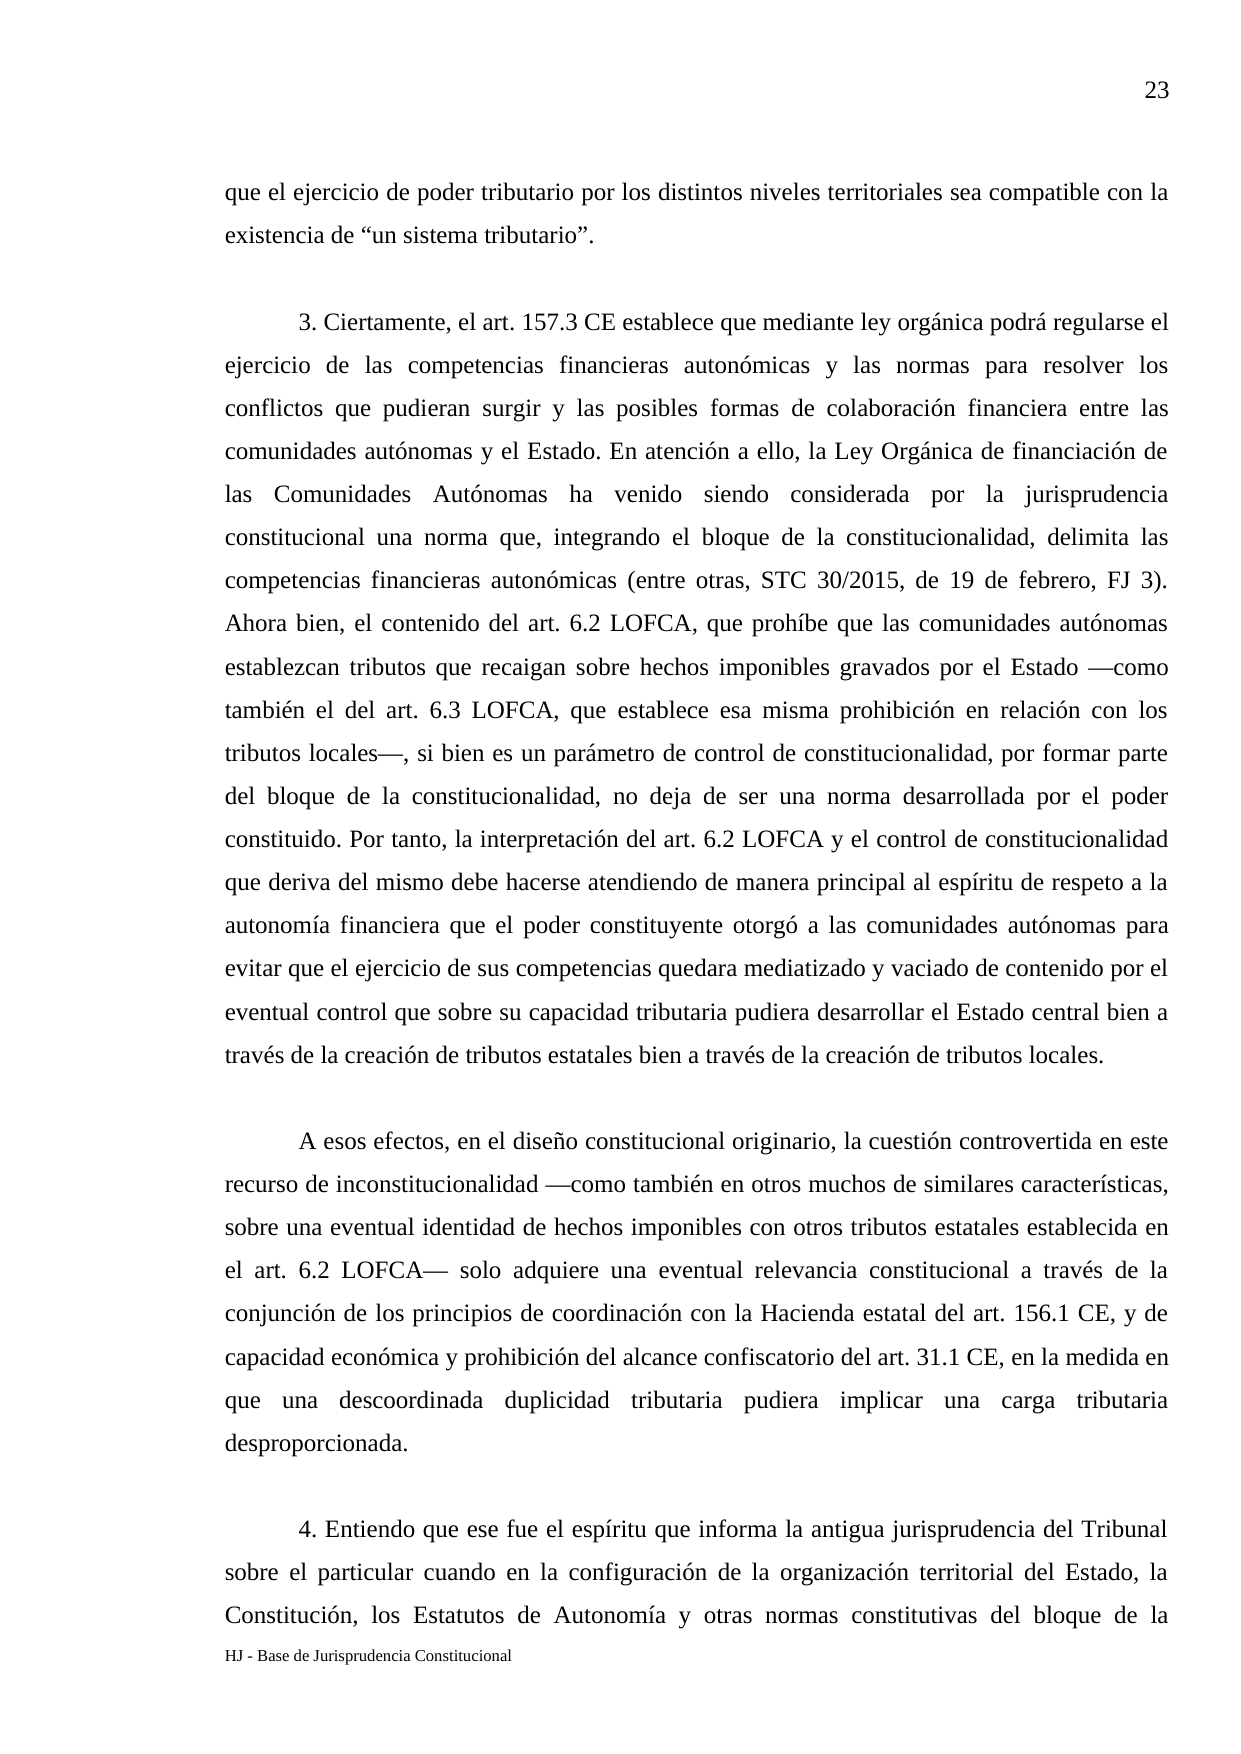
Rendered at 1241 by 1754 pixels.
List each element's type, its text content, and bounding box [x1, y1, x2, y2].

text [224, 1514, 1169, 1629]
text A esos efectos, en el diseño constitucional originario, la cuestión controvertida en este recurso de inconstitucionalidad —como también en otros muchos de similares características, sobre una eventual identidad de hechos imponibles con otros tributos estatales establecida en el art. 6.2 LOFCA— solo adquiere una eventual relevancia constitucional a través de la conjunción de los principios de coordinación con la Hacienda estatal del art. 156.1 CE, y de capacidad económica y prohibición del alcance confiscatorio del art. 31.1 CE, en la medida en que una descoordinada duplicidad tributaria pudiera implicar una carga tributaria desproporcionada. [224, 1126, 1169, 1457]
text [224, 177, 1169, 249]
text 3. Ciertamente, el art. 157.3 CE establece que mediante ley orgánica podrá regularse el ejercicio de las competencias financieras autonómicas y las normas para resolver los conflictos que pudieran surgir y las posibles formas de colaboración financiera entre las comunidades autónomas y el Estado. En atención a ello, la Ley Orgánica de financiación de las Comunidades Autónomas ha venido siendo considerada por la jurisprudencia constitucional una norma que, integrando el bloque de la constitucionalidad, delimita las competencias financieras autonómicas (entre otras, STC 30/2015, de 19 de febrero, FJ 3). Ahora bien, el contenido del art. 6.2 LOFCA, que prohíbe que las comunidades autónomas establezcan tributos que recaigan sobre hechos imponibles gravados por el Estado —como también el del art. 6.3 LOFCA, que establece esa misma prohibición en relación con los tributos locales—, si bien es un parámetro de control de constitucionalidad, por formar parte del bloque de la constitucionalidad, no deja de ser una norma desarrollada por el poder constituido. Por tanto, la interpretación del art. 6.2 LOFCA y el control de constitucionalidad que deriva del mismo debe hacerse atendiendo de manera principal al espíritu de respeto a la autonomía financiera que el poder constituyente otorgó a las comunidades autónomas para evitar que el ejercicio de sus competencias quedara mediatizado y vaciado de contenido por el eventual control que sobre su capacidad tributaria pudiera desarrollar el Estado central bien a través de la creación de tributos estatales bien a través de la creación de tributos locales. [224, 307, 1169, 1068]
